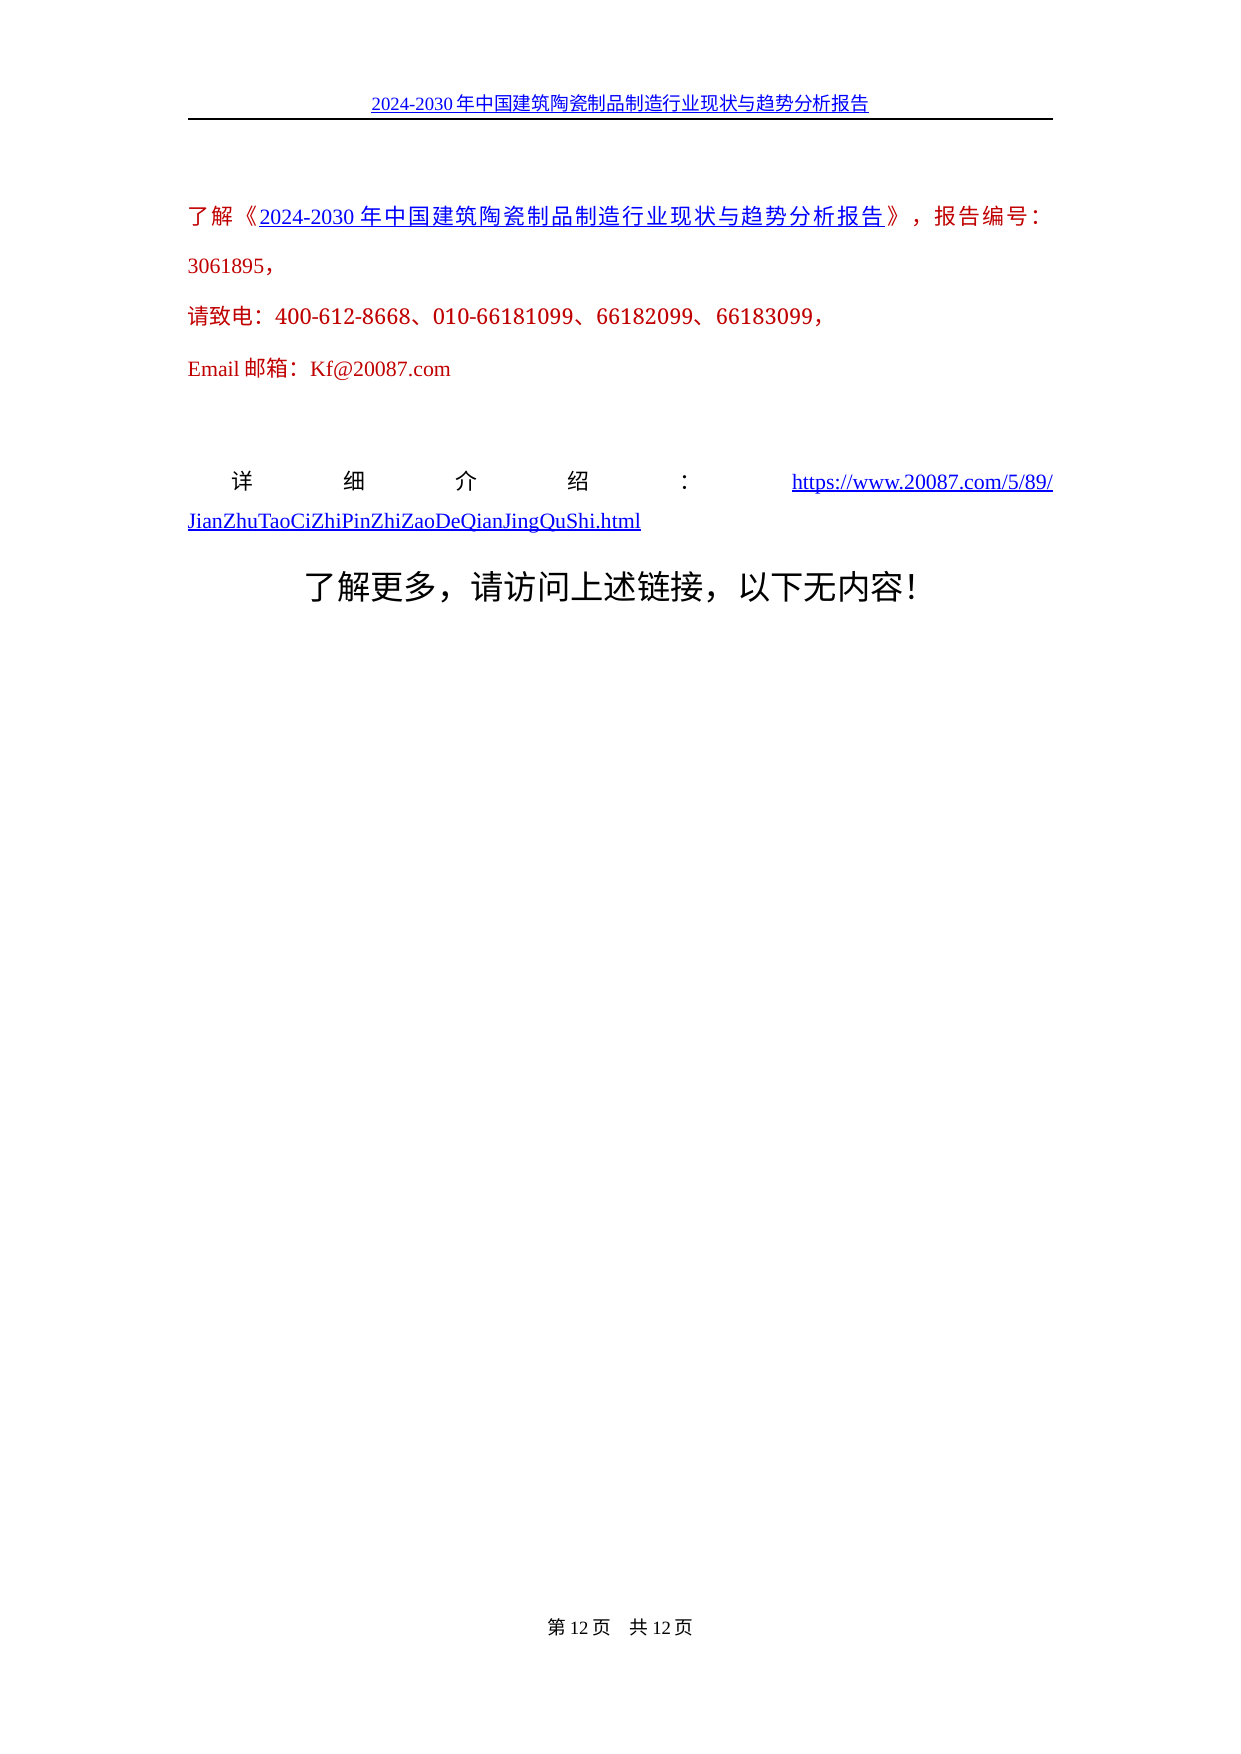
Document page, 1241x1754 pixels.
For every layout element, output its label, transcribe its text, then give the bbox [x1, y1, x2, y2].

text 了解《2024-2030年中国建筑陶瓷制品制造行业现状与趋势分析报告》，报告编号：3061895， [187, 198, 1053, 280]
text 请致电：400-612-8668、010-66181099、66182099、66183099， [187, 299, 1053, 331]
text Email邮箱：Kf@20087.com [187, 350, 1053, 383]
text 详细介绍：https://www.20087.com/5/89/JianZhuTaoCiZhiPinZhiZaoDeQianJingQuShi.html [187, 463, 1053, 536]
title 了解更多，请访问上述链接，以下无内容！ [187, 552, 1053, 617]
